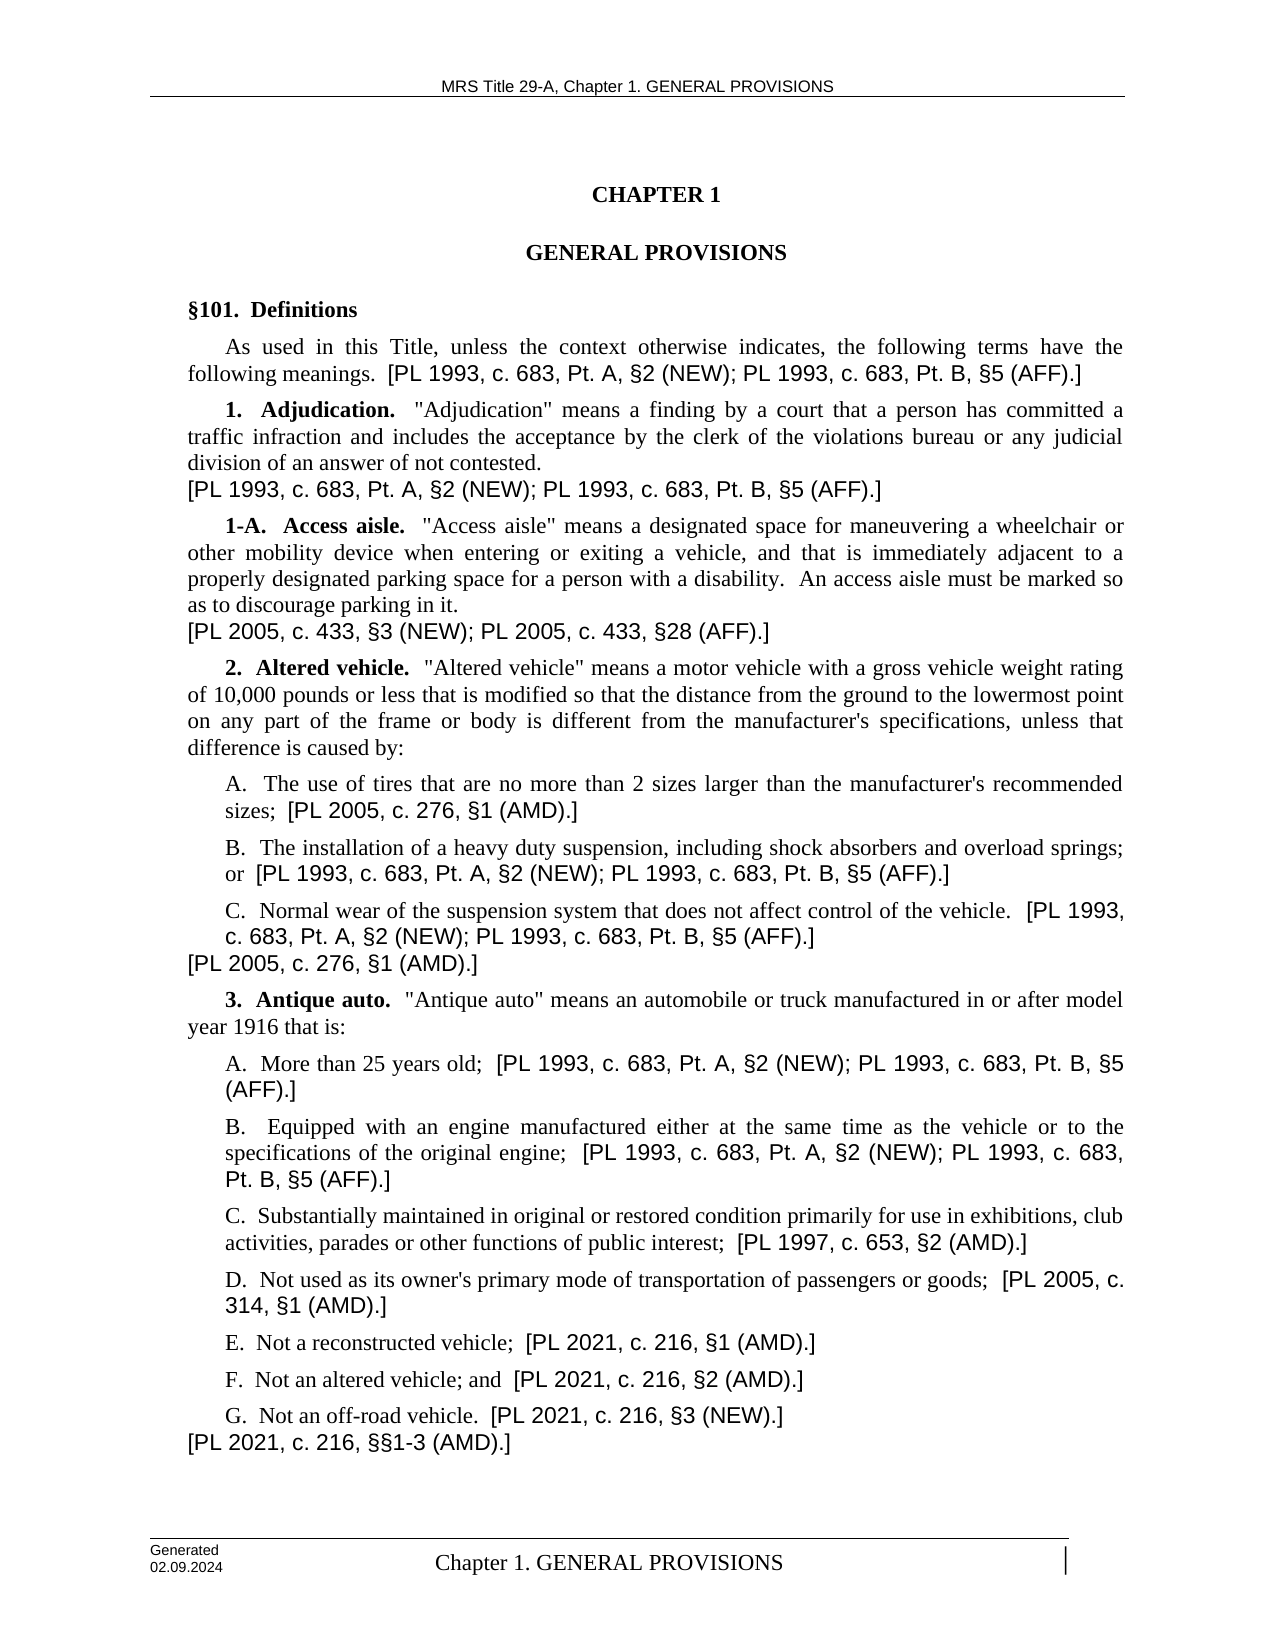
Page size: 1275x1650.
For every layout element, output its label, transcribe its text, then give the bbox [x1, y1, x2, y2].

text [PL 2005, c. 276, §1 (AMD).] [187, 949, 1125, 976]
text §101. Definitions [187, 296, 1125, 323]
text 3. Antique auto. "Antique auto" means an automobile or truck manufactured in or after model year 1916 that is: [187, 986, 1125, 1039]
text F. Not an altered vehicle; and [PL 2021, c. 216, §2 (AMD).] [225, 1366, 1125, 1392]
text 2. Altered vehicle. "Altered vehicle" means a motor vehicle with a gross vehicle weight rating of 10,000 pounds or less that is modified so that the distance from the ground to the lowermost point on any part of the frame or body is different from the manufacturer's specifications, unless that difference is caused by: [187, 654, 1125, 760]
text D. Not used as its owner's primary mode of transportation of passengers or goods; [PL 2005, c. 314, §1 (AMD).] [225, 1266, 1125, 1318]
text C. Normal wear of the suspension system that does not affect control of the vehicle. [PL 1993, c. 683, Pt. A, §2 (NEW); PL 1993, c. 683, Pt. B, §5 (AFF).] [225, 897, 1125, 949]
text [PL 1993, c. 683, Pt. A, §2 (NEW); PL 1993, c. 683, Pt. B, §5 (AFF).] [187, 476, 1125, 502]
text G. Not an off-road vehicle. [PL 2021, c. 216, §3 (NEW).] [225, 1402, 1125, 1429]
text [PL 2021, c. 216, §§1-3 (AMD).] [187, 1429, 1125, 1455]
text 1-A. Access aisle. "Access aisle" means a designated space for maneuvering a wheelchair or other mobility device when entering or exiting a vehicle, and that is immediately adjacent to a properly designated parking space for a person with a disability. An access aisle must be marked so as to discourage parking in it. [187, 512, 1125, 618]
text B. The installation of a heavy duty suspension, including shock absorbers and overload springs; or [PL 1993, c. 683, Pt. A, §2 (NEW); PL 1993, c. 683, Pt. B, §5 (AFF).] [225, 833, 1125, 886]
text [PL 2005, c. 433, §3 (NEW); PL 2005, c. 433, §28 (AFF).] [187, 618, 1125, 644]
text 1. Adjudication. "Adjudication" means a finding by a court that a person has committed a traffic infraction and includes the acceptance by the clerk of the violations bureau or any judicial division of an answer of not contested. [187, 396, 1125, 476]
text As used in this Title, unless the context otherwise indicates, the following terms have the following meanings. [PL 1993, c. 683, Pt. A, §2 (NEW); PL 1993, c. 683, Pt. B, §5 (AFF).] [187, 333, 1125, 386]
text A. More than 25 years old; [PL 1993, c. 683, Pt. A, §2 (NEW); PL 1993, c. 683, Pt. B, §5 (AFF).] [225, 1049, 1125, 1102]
text E. Not a reconstructed vehicle; [PL 2021, c. 216, §1 (AMD).] [225, 1329, 1125, 1355]
text CHAPTER 1 [187, 181, 1125, 208]
text GENERAL PROVISIONS [187, 239, 1125, 265]
text C. Substantially maintained in original or restored condition primarily for use in exhibitions, club activities, parades or other functions of public interest; [PL 1997, c. 653, §2 (AMD).] [225, 1202, 1125, 1255]
text A. The use of tires that are no more than 2 sizes larger than the manufacturer's recommended sizes; [PL 2005, c. 276, §1 (AMD).] [225, 770, 1125, 823]
